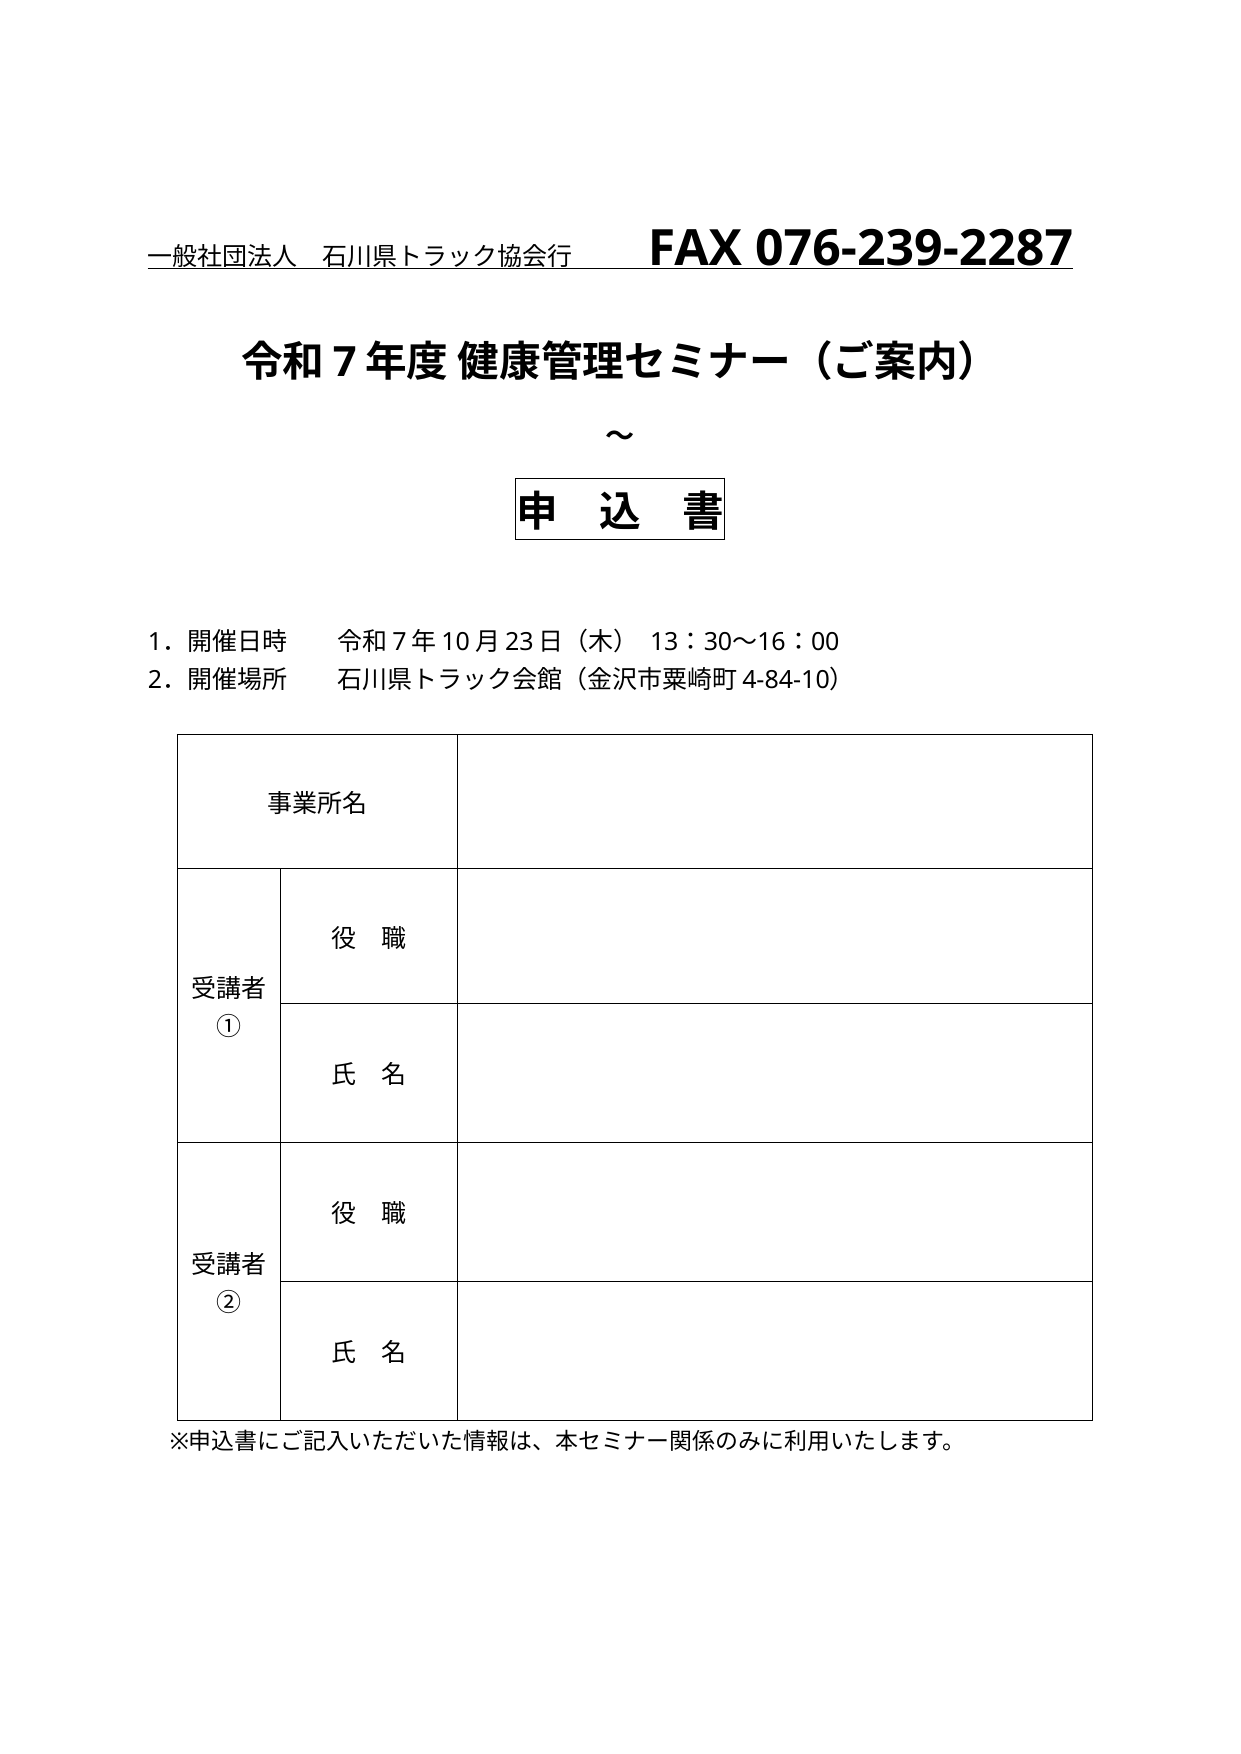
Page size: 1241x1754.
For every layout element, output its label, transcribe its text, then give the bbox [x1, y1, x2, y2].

table_cell 氏 名 [281, 1282, 457, 1420]
text 1．開催日時 令和7年10月23日（木） 13：30～16：00 [148, 621, 1092, 659]
table_cell 役 職 [281, 869, 457, 1003]
text 令和7年度 健康管理セミナー（ご案内） [148, 321, 1092, 396]
table_header 事業所名 [178, 735, 457, 868]
table_cell 役 職 [281, 1143, 457, 1281]
table_cell 受講者② [178, 1143, 280, 1420]
table_cell [458, 1282, 1092, 1420]
table_cell [458, 869, 1092, 1003]
text 一般社団法人 石川県トラック協会行 FAX 076-239-2287 [148, 209, 1092, 284]
text ※申込書にご記入いただいた情報は、本セミナー関係のみに利用いたします。 [169, 1421, 1092, 1459]
text 2．開催場所 石川県トラック会館（金沢市粟崎町4-84-10） [148, 659, 1092, 696]
table_cell 受講者① [178, 869, 280, 1142]
table_cell [458, 1004, 1092, 1142]
table_cell 氏 名 [281, 1004, 457, 1142]
text 申 込 書 [148, 471, 1092, 546]
table_cell [458, 1143, 1092, 1281]
table_header [458, 735, 1092, 868]
text ～ [148, 396, 1092, 471]
